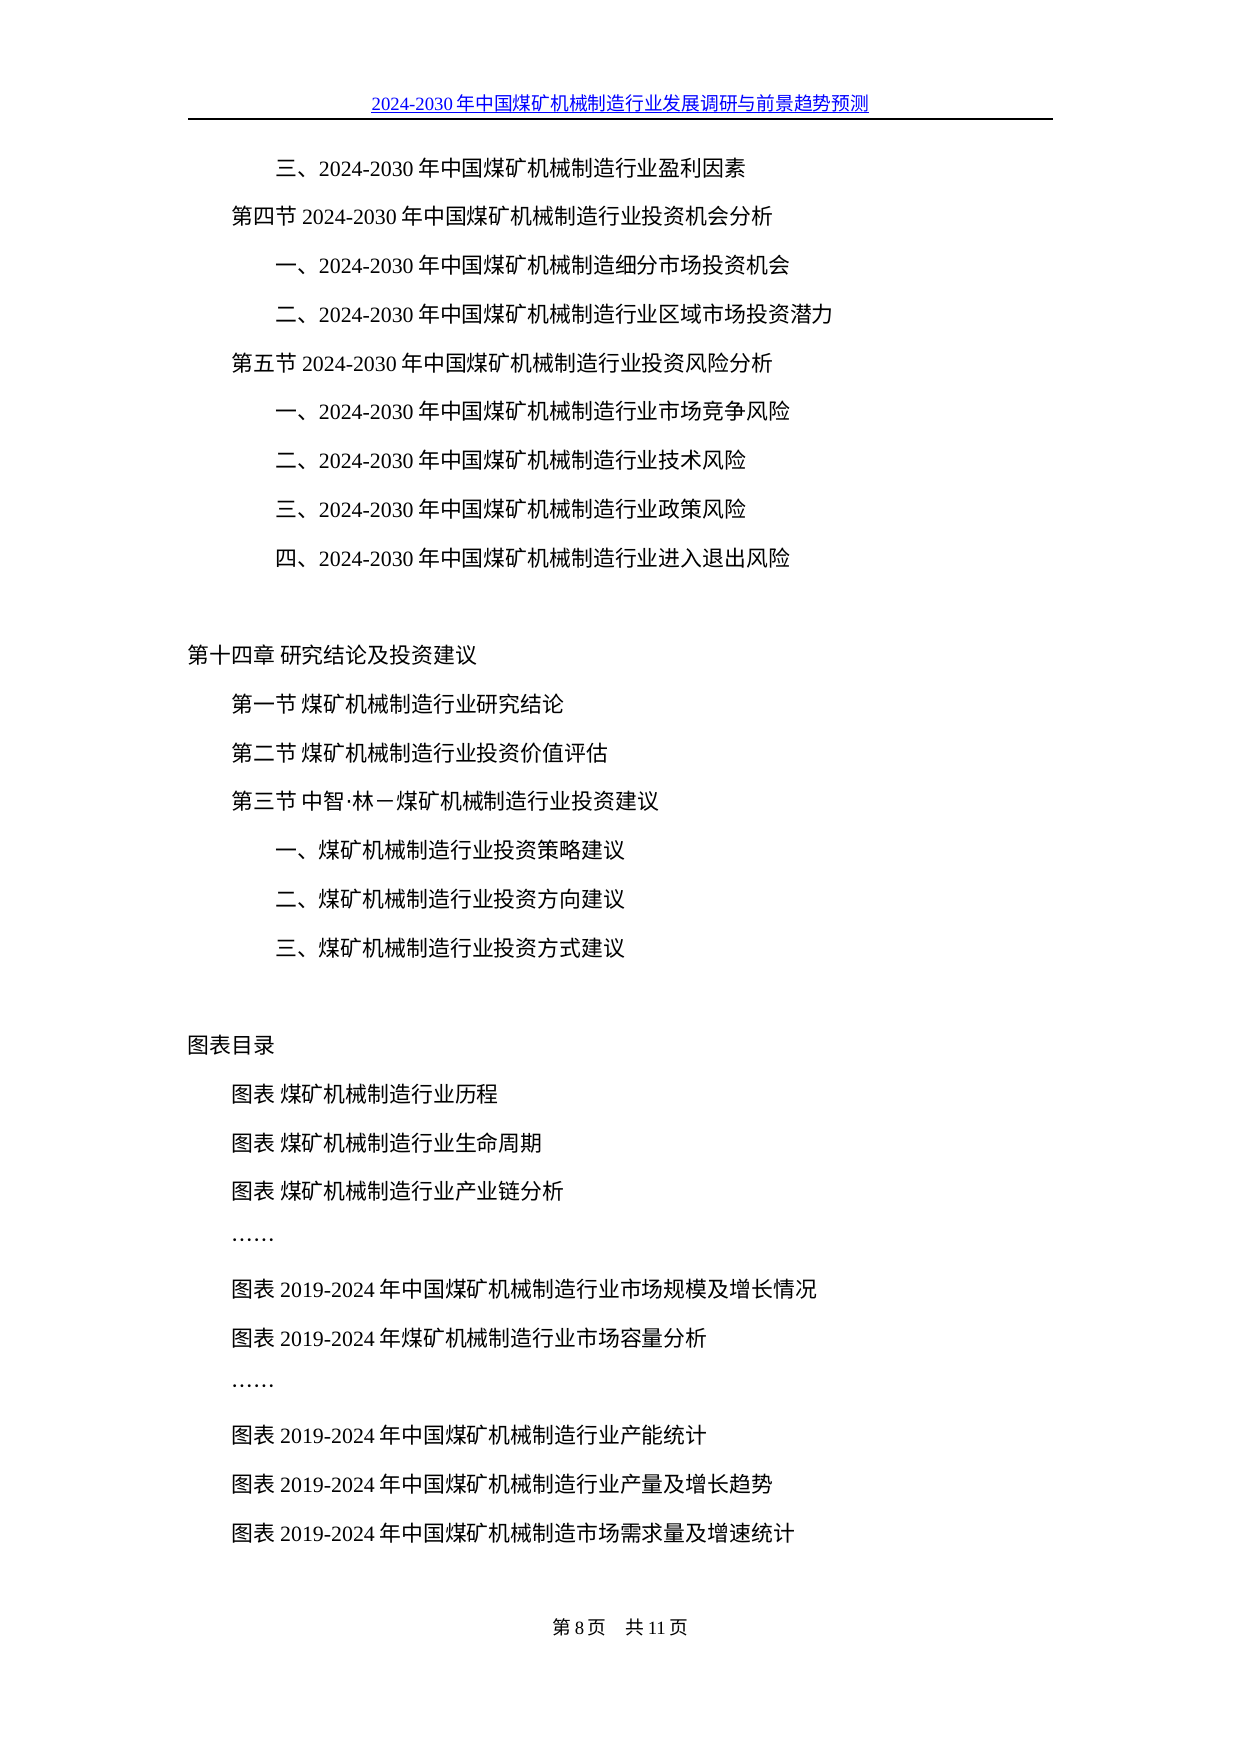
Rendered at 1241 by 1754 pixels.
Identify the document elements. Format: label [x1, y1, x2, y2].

text [187, 150, 1053, 1548]
